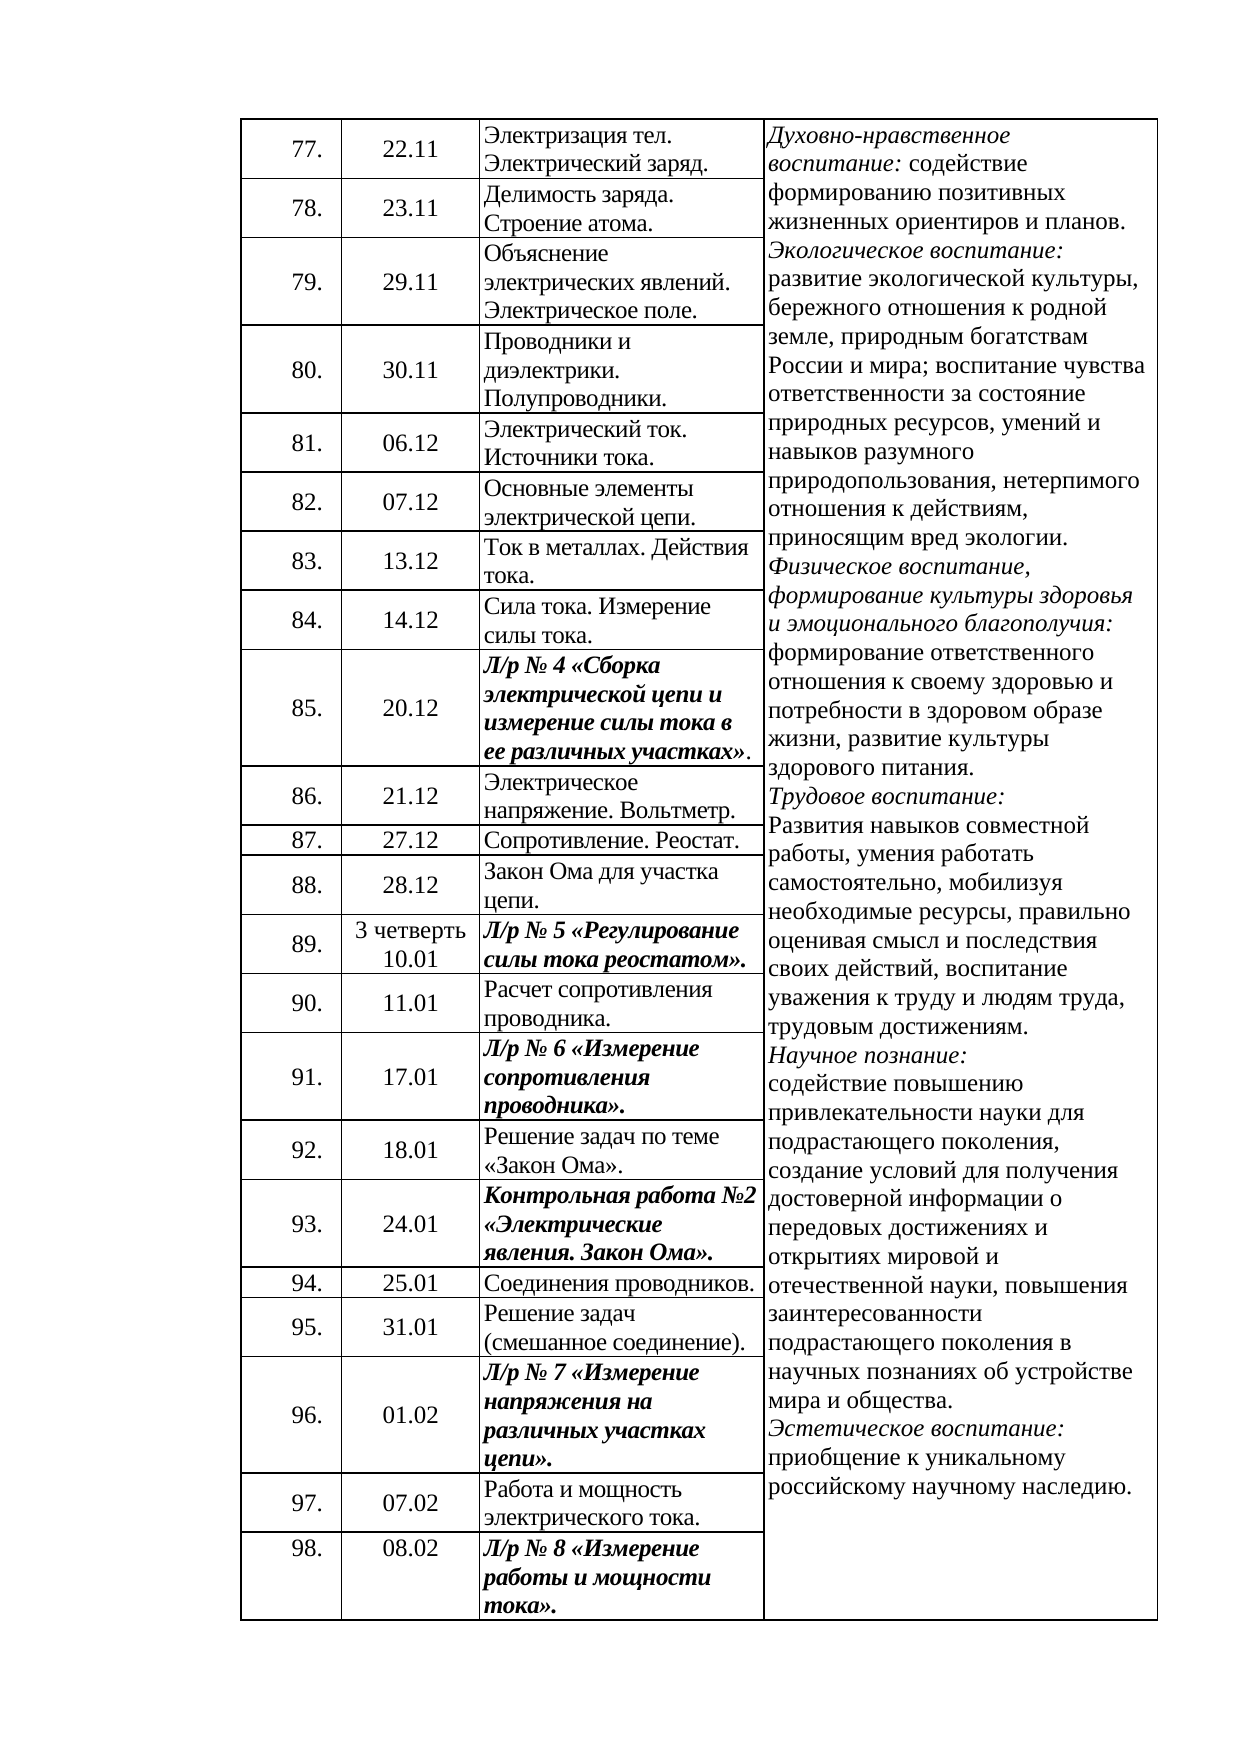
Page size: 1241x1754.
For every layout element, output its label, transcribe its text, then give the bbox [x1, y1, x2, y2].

table_cell 28.12 [342, 856, 479, 913]
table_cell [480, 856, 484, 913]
table_cell [242, 915, 341, 972]
table_cell [242, 120, 341, 177]
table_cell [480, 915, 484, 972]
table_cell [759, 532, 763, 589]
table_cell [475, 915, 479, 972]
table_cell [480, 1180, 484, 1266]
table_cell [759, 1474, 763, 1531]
table_cell [242, 1474, 341, 1531]
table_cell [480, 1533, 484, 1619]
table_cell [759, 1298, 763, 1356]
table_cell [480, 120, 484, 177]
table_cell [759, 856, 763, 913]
table_cell 13.12 [342, 532, 479, 589]
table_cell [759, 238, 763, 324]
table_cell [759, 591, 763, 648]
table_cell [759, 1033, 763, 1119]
table_cell [242, 414, 341, 471]
table_cell 11.01 [342, 974, 479, 1032]
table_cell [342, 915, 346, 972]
table_cell [242, 650, 341, 765]
table_cell [242, 238, 341, 324]
table_cell 14.12 [342, 591, 479, 648]
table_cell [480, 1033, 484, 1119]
table_cell 21.12 [342, 767, 479, 824]
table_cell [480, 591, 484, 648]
table_cell 17.01 [342, 1033, 479, 1119]
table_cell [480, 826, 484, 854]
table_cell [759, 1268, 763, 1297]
table_cell 18.01 [342, 1121, 479, 1178]
table_cell 06.12 [342, 414, 479, 471]
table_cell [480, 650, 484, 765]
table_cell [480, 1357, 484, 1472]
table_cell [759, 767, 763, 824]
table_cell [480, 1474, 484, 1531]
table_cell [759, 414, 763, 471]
table_cell [242, 1533, 341, 1619]
table_cell [337, 826, 341, 854]
table_cell 07.12 [342, 473, 479, 530]
table_cell 01.02 [342, 1357, 479, 1472]
table_cell 23.11 [342, 179, 479, 237]
table_cell [242, 767, 341, 824]
table_cell [242, 1033, 341, 1119]
table_cell [242, 1298, 341, 1356]
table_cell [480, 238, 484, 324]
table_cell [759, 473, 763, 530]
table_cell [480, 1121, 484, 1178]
table_cell 29.11 [342, 238, 479, 324]
table_cell 20.12 [342, 650, 479, 765]
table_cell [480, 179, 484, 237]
table_cell [242, 1121, 341, 1178]
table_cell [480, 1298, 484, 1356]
table_cell [242, 532, 341, 589]
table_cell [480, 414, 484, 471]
table_cell 31.01 [342, 1298, 479, 1356]
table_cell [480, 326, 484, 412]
table_cell [242, 1180, 341, 1266]
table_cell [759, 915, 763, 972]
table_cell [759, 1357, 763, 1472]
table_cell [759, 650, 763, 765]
table_cell [242, 1357, 341, 1472]
table_cell [242, 856, 341, 913]
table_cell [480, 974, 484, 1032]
table_cell 30.11 [342, 326, 479, 412]
table_cell [242, 826, 283, 854]
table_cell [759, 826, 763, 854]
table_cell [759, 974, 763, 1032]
table_cell [242, 179, 341, 237]
table_cell [337, 1268, 341, 1297]
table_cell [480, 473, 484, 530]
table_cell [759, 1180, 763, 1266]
table_cell 08.02 [342, 1533, 479, 1619]
table_cell [242, 974, 341, 1032]
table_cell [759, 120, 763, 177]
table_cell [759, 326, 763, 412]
table_cell 24.01 [342, 1180, 479, 1266]
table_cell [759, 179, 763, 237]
table_cell [242, 473, 341, 530]
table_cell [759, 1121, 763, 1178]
table_cell 07.02 [342, 1474, 479, 1531]
table_cell [242, 591, 341, 648]
table_cell [242, 326, 341, 412]
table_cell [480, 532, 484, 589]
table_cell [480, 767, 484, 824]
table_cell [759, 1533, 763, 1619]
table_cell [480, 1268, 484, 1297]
table_cell 22.11 [342, 120, 479, 177]
table_cell [242, 1268, 283, 1297]
